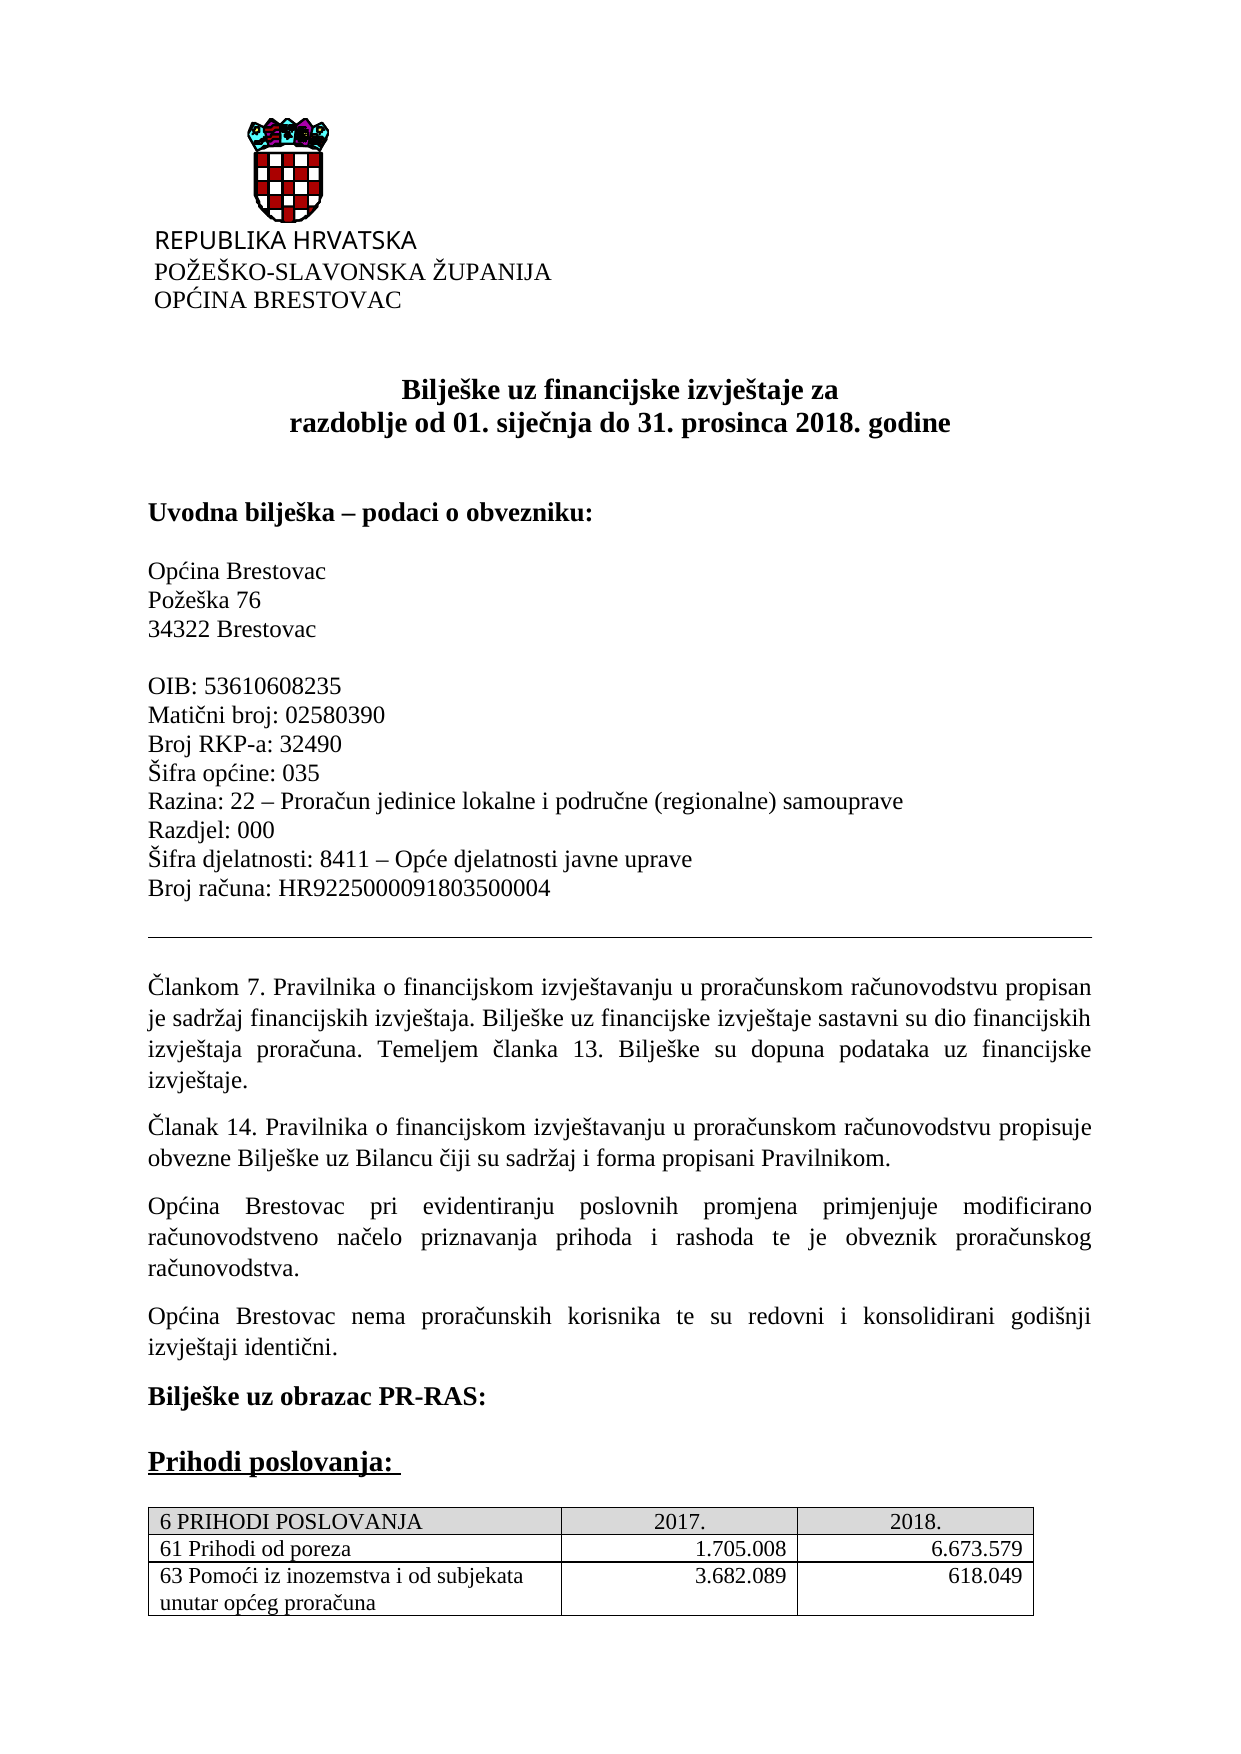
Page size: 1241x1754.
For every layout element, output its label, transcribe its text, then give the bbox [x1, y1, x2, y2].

text Općina Brestovac nema proračunskih korisnika te su redovni i konsolidirani godišnji izvještaji identični. [148, 1301, 1092, 1361]
table_header 6 PRIHODI POSLOVANJA [149, 1508, 561, 1534]
text REPUBLIKA HRVATSKA [148, 223, 1092, 257]
text Prihodi poslovanja: [148, 1444, 1092, 1478]
text Razina: 22 – Proračun jedinice lokalne i područne (regionalne) samouprave [148, 786, 1092, 815]
text OPĆINA BRESTOVAC [148, 286, 1092, 314]
text Šifra djelatnosti: 8411 – Opće djelatnosti javne uprave [148, 844, 1092, 873]
text Člankom 7. Pravilnika o financijskom izvještavanju u proračunskom računovodstvu propisan je sadržaj financijskih izvještaja. Bilješke uz financijske izvještaje sastavni su dio financijskih izvještaja proračuna. Temeljem članka 13. Bilješke su dopuna podataka uz financijske izvještaje. [148, 972, 1092, 1093]
table_cell 63 Pomoći iz inozemstva i od subjekata unutar općeg proračuna [149, 1563, 561, 1615]
text 34322 Brestovac [148, 614, 1092, 643]
table_cell 6.673.579 [798, 1535, 1033, 1561]
text Bilješke uz financijske izvještaje za [148, 372, 1092, 405]
table_header 2018. [798, 1508, 1033, 1534]
table_cell 61 Prihodi od poreza [149, 1535, 561, 1561]
text Matični broj: 02580390 [148, 700, 1092, 729]
table_header 2017. [562, 1508, 797, 1534]
text Broj RKP-a: 32490 [148, 729, 1092, 758]
text Općina Brestovac pri evidentiranju poslovnih promjena primjenjuje modificirano računovodstveno načelo priznavanja prihoda i rashoda te je obveznik proračunskog računovodstva. [148, 1191, 1092, 1282]
table_cell 1.705.008 [562, 1535, 797, 1561]
table_cell 3.682.089 [562, 1563, 797, 1615]
text Članak 14. Pravilnika o financijskom izvještavanju u proračunskom računovodstvu propisuje obvezne Bilješke uz Bilancu čiji su sadržaj i forma propisani Pravilnikom. [148, 1112, 1092, 1172]
text Razdjel: 000 [148, 815, 1092, 844]
text Broj računa: HR9225000091803500004 [148, 873, 1092, 901]
text Općina Brestovac [148, 556, 1092, 585]
text Bilješke uz obrazac PR-RAS: [148, 1380, 1092, 1411]
table_cell 618.049 [798, 1563, 1033, 1615]
text Požeška 76 [148, 585, 1092, 614]
text Šifra općine: 035 [148, 758, 1092, 786]
text OIB: 53610608235 [148, 671, 1092, 700]
text Uvodna bilješka – podaci o obvezniku: [148, 496, 1092, 528]
text razdoblje od 01. siječnja do 31. prosinca 2018. godine [148, 405, 1092, 439]
text POŽEŠKO-SLAVONSKA ŽUPANIJA [148, 257, 1092, 286]
